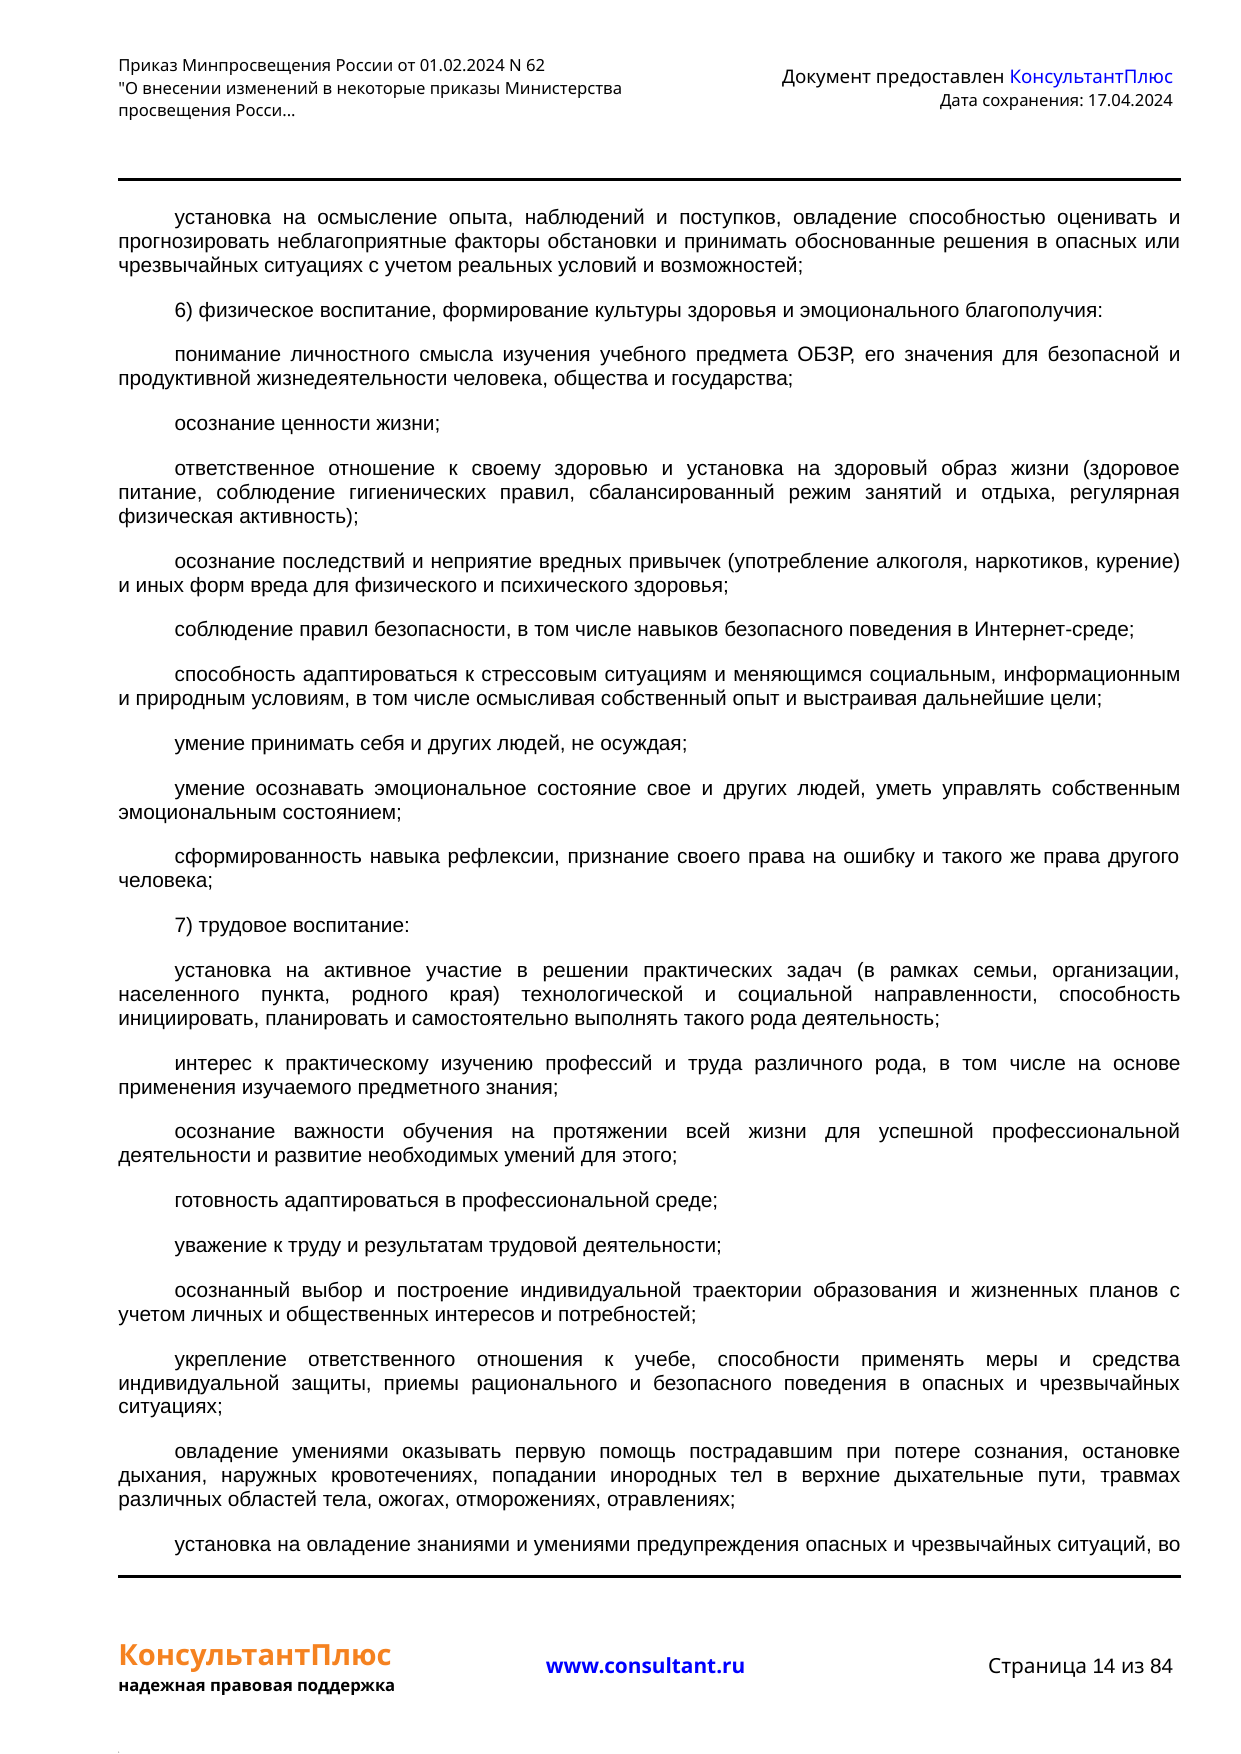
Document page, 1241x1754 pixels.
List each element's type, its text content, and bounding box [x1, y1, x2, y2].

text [118, 1532, 1181, 1556]
text интерес к практическому изучению профессий и труда различного рода, в том числе на основе применения изучаемого предметного знания; [118, 1051, 1181, 1098]
text сформированность навыка рефлексии, признание своего права на ошибку и такого же права другого человека; [118, 844, 1181, 892]
text 7) трудовое воспитание: [118, 913, 1181, 937]
text установка на осмысление опыта, наблюдений и поступков, овладение способностью оценивать и прогнозировать неблагоприятные факторы обстановки и принимать обоснованные решения в опасных или чрезвычайных ситуациях с учетом реальных условий и возможностей; [118, 205, 1181, 277]
text осознание последствий и неприятие вредных привычек (употребление алкоголя, наркотиков, курение) и иных форм вреда для физического и психического здоровья; [118, 548, 1181, 596]
text готовность адаптироваться в профессиональной среде; [118, 1188, 1181, 1212]
text умение принимать себя и других людей, не осуждая; [118, 731, 1181, 755]
text установка на активное участие в решении практических задач (в рамках семьи, организации, населенного пункта, родного края) технологической и социальной направленности, способность инициировать, планировать и самостоятельно выполнять такого рода деятельность; [118, 958, 1181, 1030]
text соблюдение правил безопасности, в том числе навыков безопасного поведения в Интернет-среде; [118, 617, 1181, 641]
text укрепление ответственного отношения к учебе, способности применять меры и средства индивидуальной защиты, приемы рационального и безопасного поведения в опасных и чрезвычайных ситуациях; [118, 1346, 1181, 1418]
text способность адаптироваться к стрессовым ситуациям и меняющимся социальным, информационным и природным условиям, в том числе осмысливая собственный опыт и выстраивая дальнейшие цели; [118, 662, 1181, 710]
text овладение умениями оказывать первую помощь пострадавшим при потере сознания, остановке дыхания, наружных кровотечениях, попадании инородных тел в верхние дыхательные пути, травмах различных областей тела, ожогах, отморожениях, отравлениях; [118, 1439, 1181, 1511]
text осознанный выбор и построение индивидуальной траектории образования и жизненных планов с учетом личных и общественных интересов и потребностей; [118, 1278, 1181, 1326]
text ответственное отношение к своему здоровью и установка на здоровый образ жизни (здоровое питание, соблюдение гигиенических правил, сбалансированный режим занятий и отдыха, регулярная физическая активность); [118, 456, 1181, 528]
text понимание личностного смысла изучения учебного предмета ОБЗР, его значения для безопасной и продуктивной жизнедеятельности человека, общества и государства; [118, 342, 1181, 390]
text уважение к труду и результатам трудовой деятельности; [118, 1233, 1181, 1257]
text осознание важности обучения на протяжении всей жизни для успешной профессиональной деятельности и развитие необходимых умений для этого; [118, 1119, 1181, 1167]
text осознание ценности жизни; [118, 411, 1181, 435]
text 6) физическое воспитание, формирование культуры здоровья и эмоционального благополучия: [118, 297, 1181, 321]
text умение осознавать эмоциональное состояние свое и других людей, уметь управлять собственным эмоциональным состоянием; [118, 776, 1181, 823]
